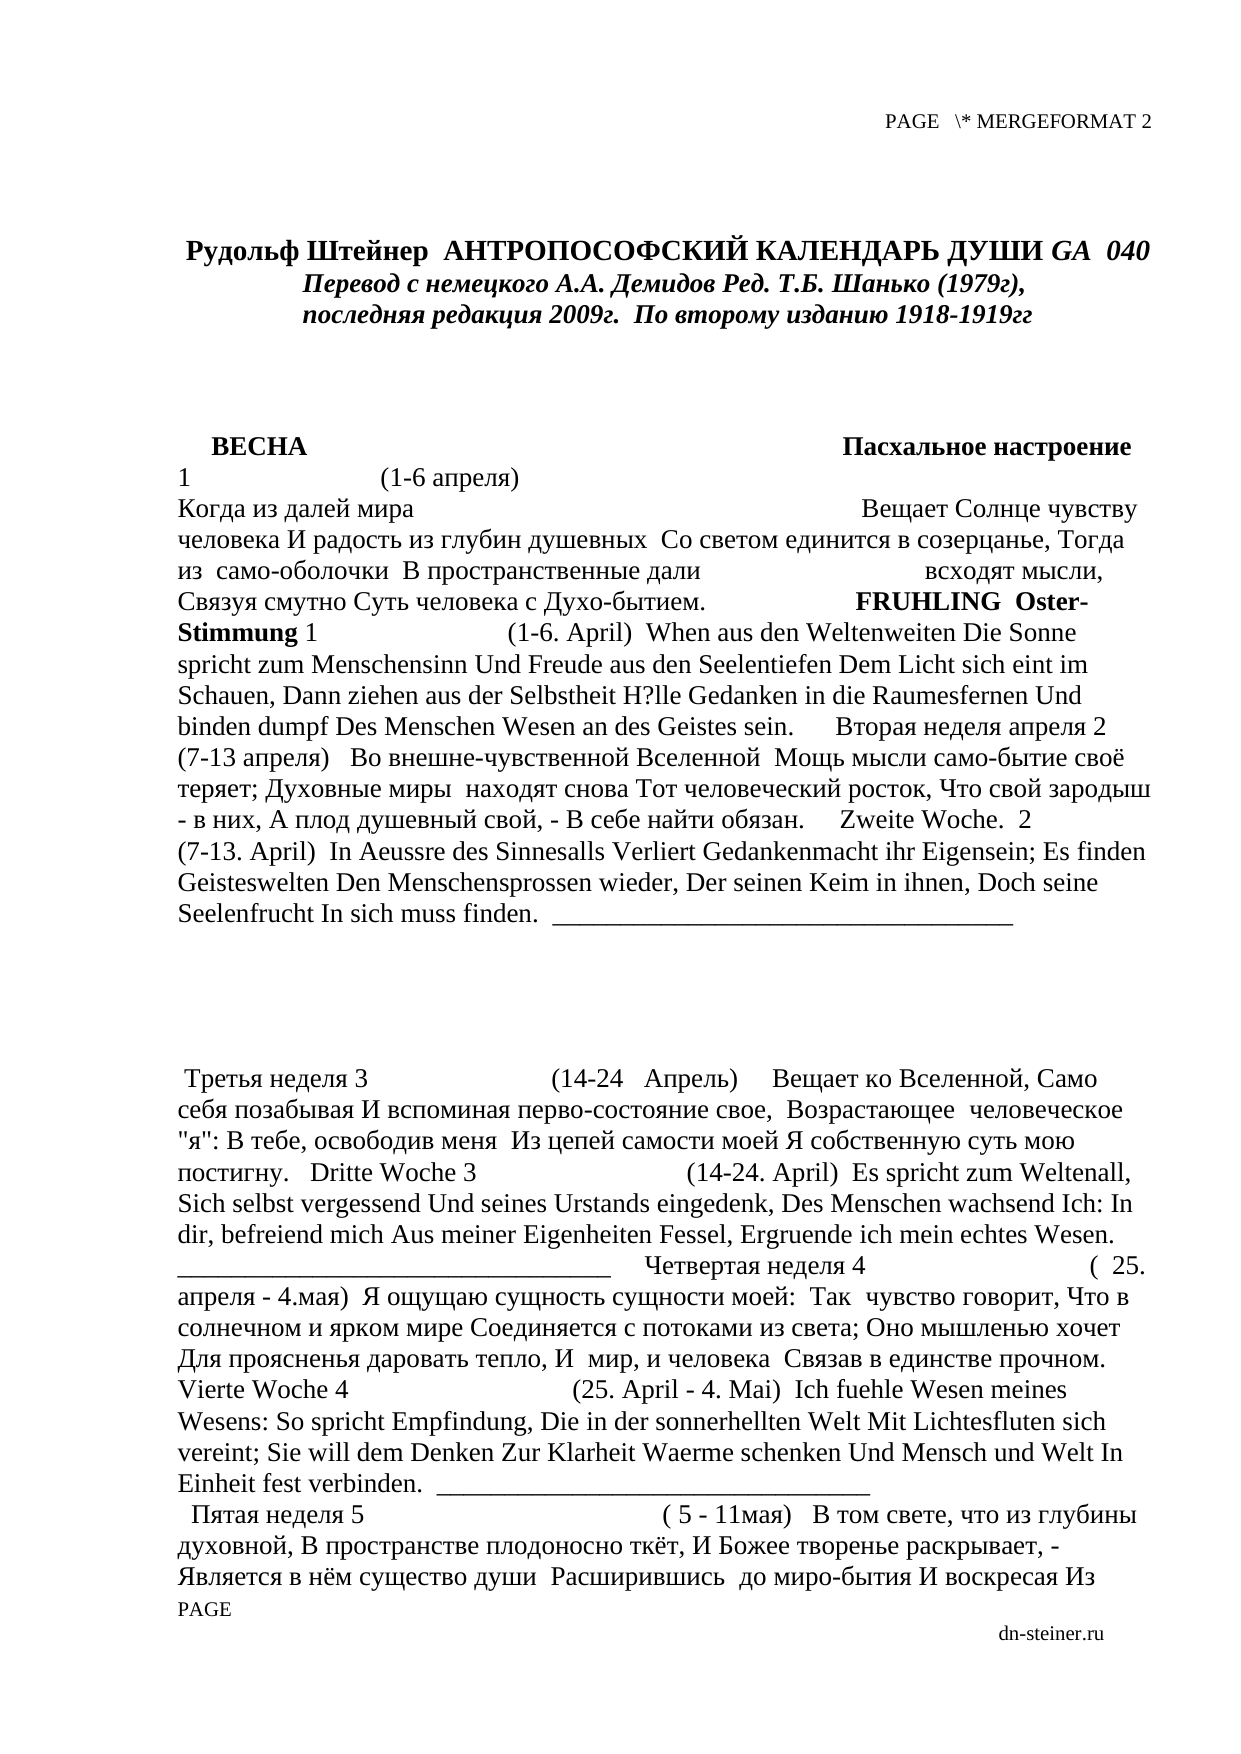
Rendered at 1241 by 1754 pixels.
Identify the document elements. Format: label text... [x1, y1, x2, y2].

text Перевод с немецкого А.А. Демидов Ред. Т.Б. Шанько (1979г), [177, 267, 1152, 298]
text последняя редакция 2009г. По второму изданию 1918-1919гг [177, 298, 1152, 329]
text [177, 1498, 1152, 1592]
text Третья неделя 3 (14-24 Апрель) Вещает ко Вселенной, Само себя позабывая И вспоминая перво-состояние свое, Возрастающее человеческое "я": В тебе, освободив меня Из цепей самости моей Я собственную суть мою постигну. Dritte Woche 3 (14-24. April) Es spricht zum Weltenall, Sich selbst vergessend Und seines Urstands eingedenk, Des Menschen wachsend Ich: In dir, befreiend mich Aus meiner Eigenheiten Fessel, Ergruende ich mein echtes Wesen. ________________________________ Четвертая неделя 4 ( 25. апреля - 4.мая) Я ощущаю сущность сущности моей: Так чувство говорит, Что в солнечном и ярком мире Соединяется с потоками из света; Оно мышленью хочет Для проясненья даровать тепло, И мир, и человека Связав в единстве прочном. Vierte Woche 4 (25. April - 4. Mai) Ich fuehle Wesen meines Wesens: So spricht Empfindung, Die in der sonnerhellten Welt Mit Lichtesfluten sich vereint; Sie will dem Denken Zur Klarheit Waerme schenken Und Mensch und Welt In Einheit fest verbinden. ________________________________ [177, 1062, 1152, 1498]
text Рудольф Штейнер АНТРОПОСОФСКИЙ КАЛЕНДАРЬ ДУШИ GA 040 [177, 233, 1152, 267]
text ВЕСНА Пасхальное настроение 1 (1-6 апреля) Когда из далей мира Вещает Солнце чувству человека И радость из глубин душевных Со светом единится в созерцанье, Тогда из само-оболочки В пространственные дали всходят мысли, Связуя смутно Суть человека с Духо-бытием. FRUHLING Oster-Stimmung 1 (1-6. April) When aus den Weltenweiten Die Sonne spricht zum Mensсhensinn Und Freude aus den Seelentiefen Dem Licht sich eint im Sсhauen, Dann ziehen aus der Selbstheit H?lle Gedanken in die Raumesfernen Und binden dumpf Des Menschen Wesen an des Geistes sein. Вторая неделя апреля 2 (7-13 апреля) Во внешне-чувственной Вселенной Мощь мысли само-бытие своё теряет; Духовные миры находят снова Тот человеческий росток, Что свой зародыш - в них, А плод душевный свой, - В себе найти обязан. Zweite Woche. 2 (7-13. April) In Аеussre des Sinnesalls Verliert Gedankenmacht ihr Eigensein; Es finden Geisteswelten Den Menschensprossen wieder, Der seinen Keim in ihnen, Doch seine Seelenfrucht In sich muss finden. __________________________________ [177, 430, 1152, 928]
